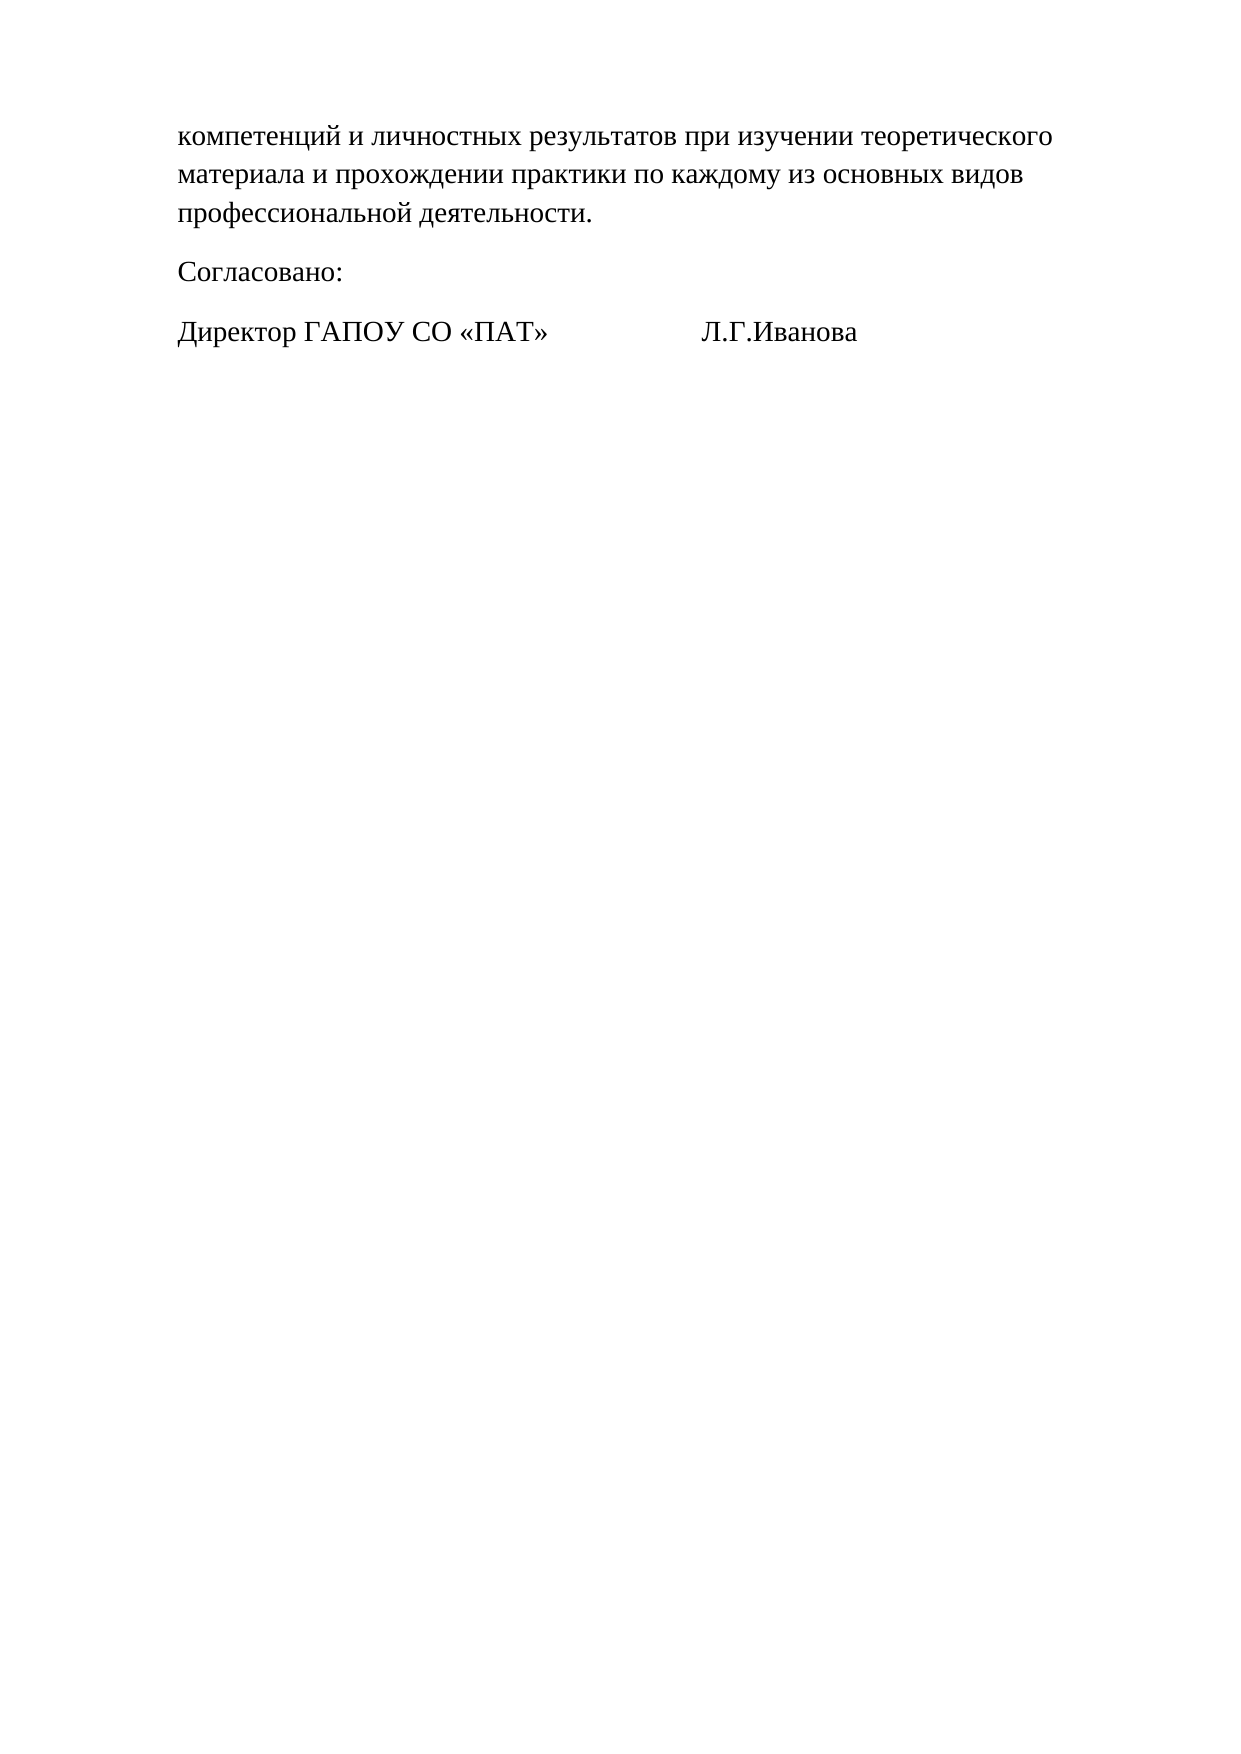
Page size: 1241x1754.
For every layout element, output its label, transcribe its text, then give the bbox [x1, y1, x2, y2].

text Директор ГАПОУ СО «ПАТ» Л.Г.Иванова [177, 314, 1152, 347]
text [177, 118, 1152, 229]
text Согласовано: [177, 254, 1152, 288]
